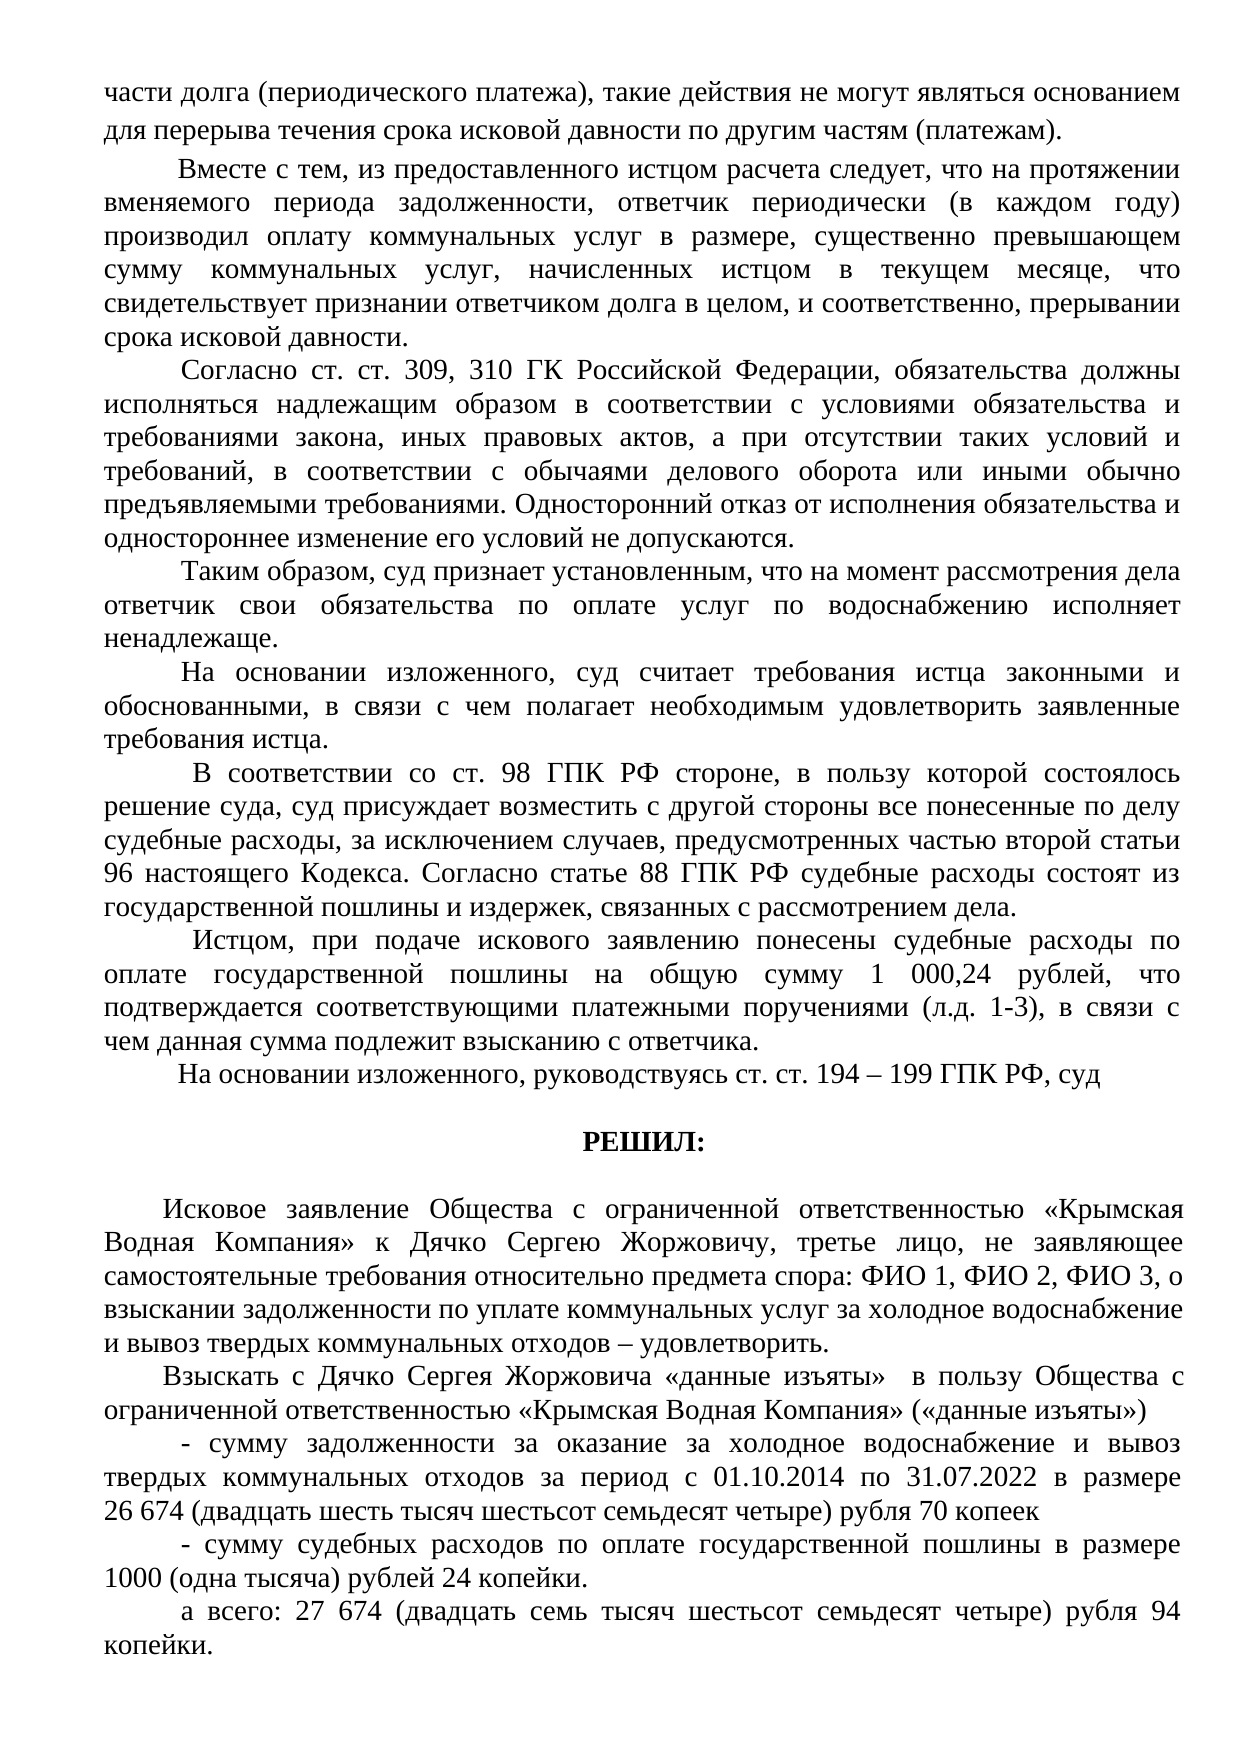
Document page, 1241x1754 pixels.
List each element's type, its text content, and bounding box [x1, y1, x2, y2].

text а всего: 27 674 (двадцать семь тысяч шестьсот семьдесят четыре) рубля 94 копейки. [103, 1593, 1181, 1660]
text Исковое заявление Общества с ограниченной ответственностью «Крымская Водная Компания» к Дячко Сергею Жоржовичу, третье лицо, не заявляющее самостоятельные требования относительно предмета спора: ФИО 1, ФИО 2, ФИО 3, о взыскании задолженности по уплате коммунальных услуг за холодное водоснабжение и вывоз твердых коммунальных отходов – удовлетворить. [103, 1191, 1184, 1358]
text Согласно ст. ст. 309, 310 ГК Российской Федерации, обязательства должны исполняться надлежащим образом в соответствии с условиями обязательства и требованиями закона, иных правовых актов, а при отсутствии таких условий и требований, в соответствии с обычаями делового оборота или иными обычно предъявляемыми требованиями. Односторонний отказ от исполнения обязательства и одностороннее изменение его условий не допускаются. [103, 352, 1181, 553]
text - сумму задолженности за оказание за холодное водоснабжение и вывоз твердых коммунальных отходов за период с 01.10.2014 по 31.07.2022 в размере 26 674 (двадцать шесть тысяч шестьсот семьдесят четыре) рубля 70 копеек [103, 1426, 1181, 1526]
text На основании изложенного, руководствуясь ст. ст. 194 – 199 ГПК РФ, суд [103, 1057, 1181, 1090]
text На основании изложенного, суд считает требования истца законными и обоснованными, в связи с чем полагает необходимым удовлетворить заявленные требования истца. [103, 654, 1181, 755]
text РЕШИЛ: [103, 1124, 1184, 1157]
text Истцом, при подаче искового заявлению понесены судебные расходы по оплате государственной пошлины на общую сумму 1 000,24 рублей, что подтверждается соответствующими платежными поручениями (л.д. 1-3), в связи с чем данная сумма подлежит взысканию с ответчика. [103, 922, 1181, 1057]
text Взыскать с Дячко Сергея Жоржовича «данные изъяты» в пользу Общества с ограниченной ответственностью «Крымская Водная Компания» («данные изъяты») [103, 1358, 1184, 1426]
text - сумму судебных расходов по оплате государственной пошлины в размере 1000 (одна тысяча) рублей 24 копейки. [103, 1526, 1181, 1593]
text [103, 74, 1181, 146]
text Вместе с тем, из предоставленного истцом расчета следует, что на протяжении вменяемого периода задолженности, ответчик периодически (в каждом году) производил оплату коммунальных услуг в размере, существенно превышающем сумму коммунальных услуг, начисленных истцом в текущем месяце, что свидетельствует признании ответчиком долга в целом, и соответственно, прерывании срока исковой давности. [103, 151, 1181, 352]
text Таким образом, суд признает установленным, что на момент рассмотрения дела ответчик свои обязательства по оплате услуг по водоснабжению исполняет ненадлежаще. [103, 553, 1181, 654]
text В соответствии со ст. 98 ГПК РФ стороне, в пользу которой состоялось решение суда, суд присуждает возместить с другой стороны все понесенные по делу судебные расходы, за исключением случаев, предусмотренных частью второй статьи 96 настоящего Кодекса. Согласно статье 88 ГПК РФ судебные расходы состоят из государственной пошлины и издержек, связанных с рассмотрением дела. [103, 755, 1181, 922]
